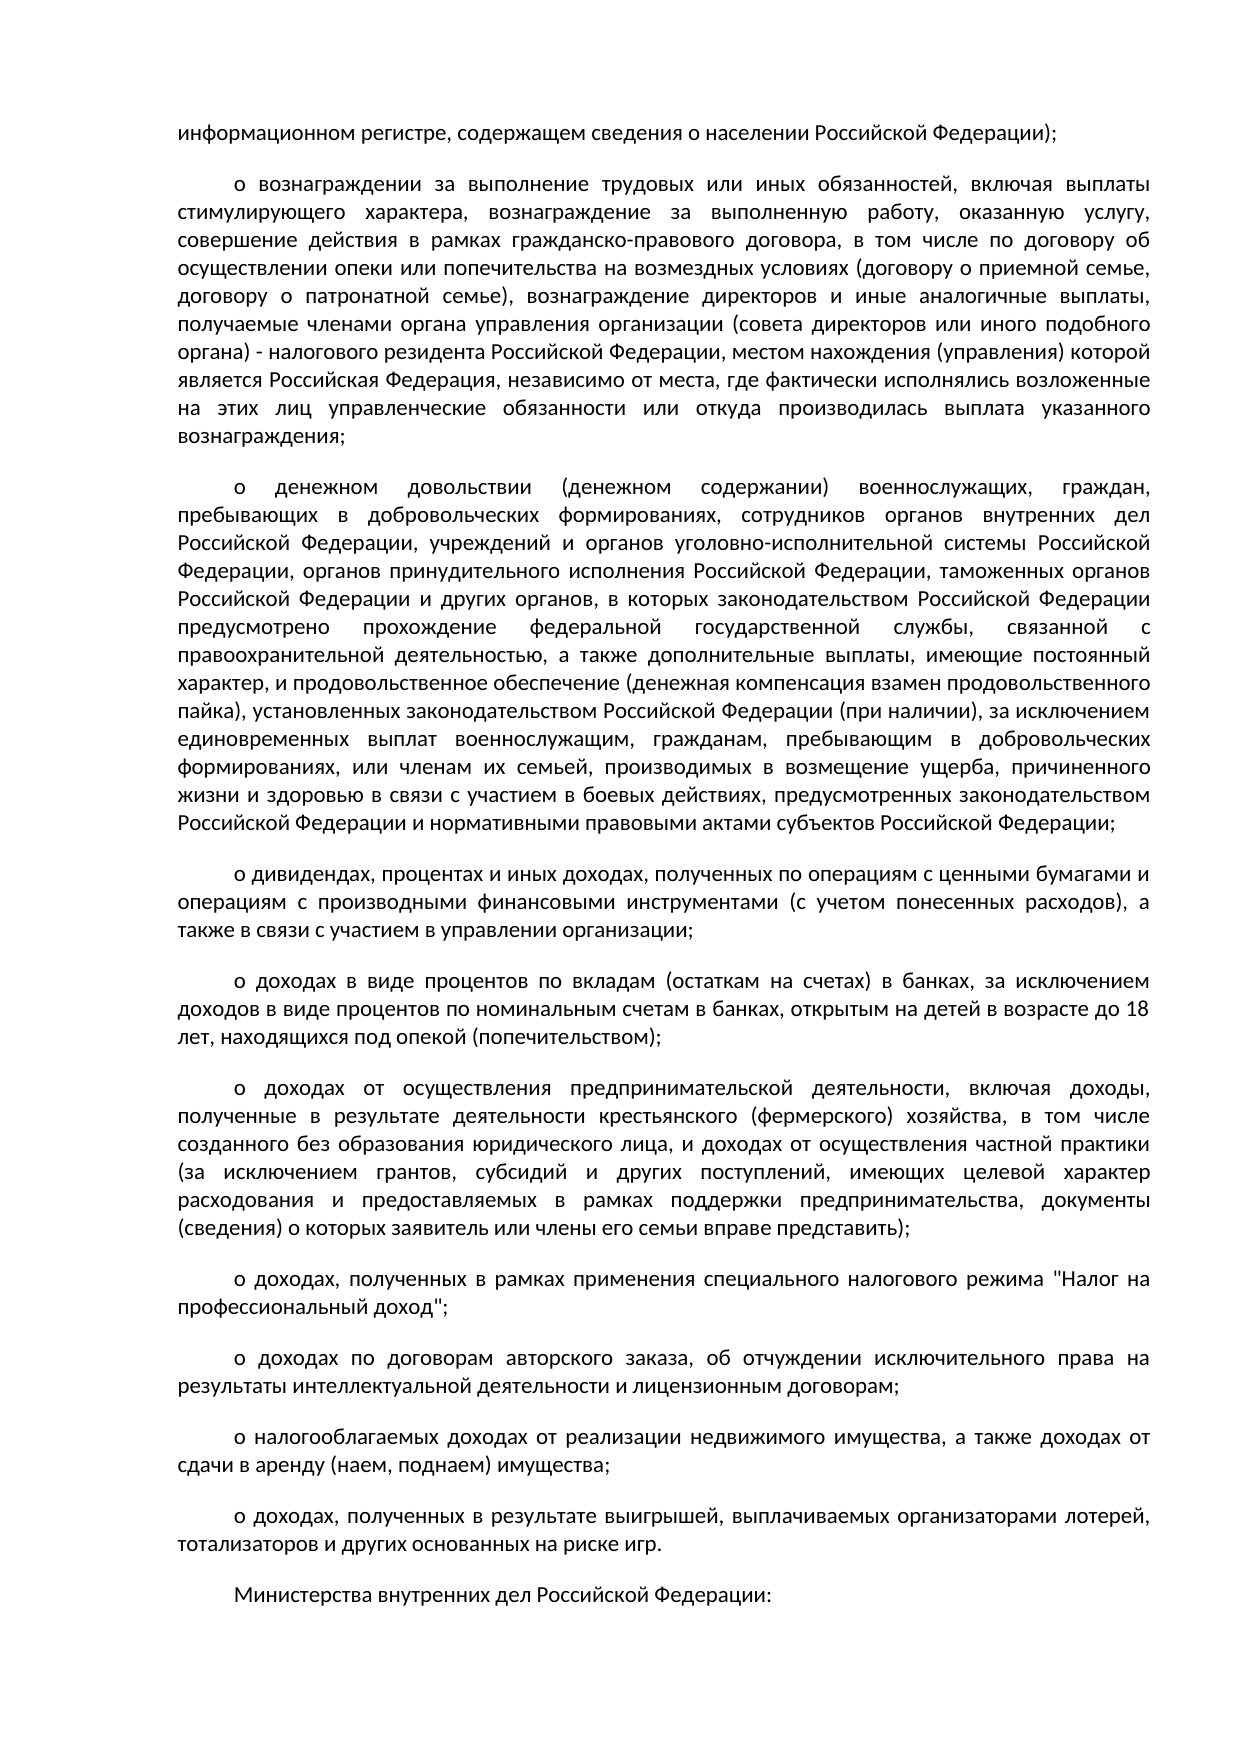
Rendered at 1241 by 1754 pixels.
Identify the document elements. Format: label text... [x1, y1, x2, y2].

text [177, 118, 1152, 146]
text о доходах от осуществления предпринимательской деятельности, включая доходы, полученные в результате деятельности крестьянского (фермерского) хозяйства, в том числе созданного без образования юридического лица, и доходах от осуществления частной практики (за исключением грантов, субсидий и других поступлений, имеющих целевой характер расходования и предоставляемых в рамках поддержки предпринимательства, документы (сведения) о которых заявитель или члены его семьи вправе представить); [177, 1073, 1152, 1241]
text о денежном довольствии (денежном содержании) военнослужащих, граждан, пребывающих в добровольческих формированиях, сотрудников органов внутренних дел Российской Федерации, учреждений и органов уголовно-исполнительной системы Российской Федерации, органов принудительного исполнения Российской Федерации, таможенных органов Российской Федерации и других органов, в которых законодательством Российской Федерации предусмотрено прохождение федеральной государственной службы, связанной с правоохранительной деятельностью, а также дополнительные выплаты, имеющие постоянный характер, и продовольственное обеспечение (денежная компенсация взамен продовольственного пайка), установленных законодательством Российской Федерации (при наличии), за исключением единовременных выплат военнослужащим, гражданам, пребывающим в добровольческих формированиях, или членам их семьей, производимых в возмещение ущерба, причиненного жизни и здоровью в связи с участием в боевых действиях, предусмотренных законодательством Российской Федерации и нормативными правовыми актами субъектов Российской Федерации; [177, 472, 1152, 836]
text о доходах по договорам авторского заказа, об отчуждении исключительного права на результаты интеллектуальной деятельности и лицензионным договорам; [177, 1343, 1152, 1399]
text о доходах в виде процентов по вкладам (остаткам на счетах) в банках, за исключением доходов в виде процентов по номинальным счетам в банках, открытым на детей в возрасте до 18 лет, находящихся под опекой (попечительством); [177, 966, 1152, 1050]
text о налогооблагаемых доходах от реализации недвижимого имущества, а также доходах от сдачи в аренду (наем, поднаем) имущества; [177, 1422, 1152, 1478]
text о дивидендах, процентах и иных доходах, полученных по операциям с ценными бумагами и операциям с производными финансовыми инструментами (с учетом понесенных расходов), а также в связи с участием в управлении организации; [177, 859, 1152, 943]
text о вознаграждении за выполнение трудовых или иных обязанностей, включая выплаты стимулирующего характера, вознаграждение за выполненную работу, оказанную услугу, совершение действия в рамках гражданско-правового договора, в том числе по договору об осуществлении опеки или попечительства на возмездных условиях (договору о приемной семье, договору о патронатной семье), вознаграждение директоров и иные аналогичные выплаты, получаемые членами органа управления организации (совета директоров или иного подобного органа) - налогового резидента Российской Федерации, местом нахождения (управления) которой является Российская Федерация, независимо от места, где фактически исполнялись возложенные на этих лиц управленческие обязанности или откуда производилась выплата указанного вознаграждения; [177, 169, 1152, 449]
text о доходах, полученных в рамках применения специального налогового режима "Налог на профессиональный доход"; [177, 1264, 1152, 1320]
text о доходах, полученных в результате выигрышей, выплачиваемых организаторами лотерей, тотализаторов и других основанных на риске игр. [177, 1501, 1152, 1557]
text Министерства внутренних дел Российской Федерации: [177, 1580, 1152, 1608]
